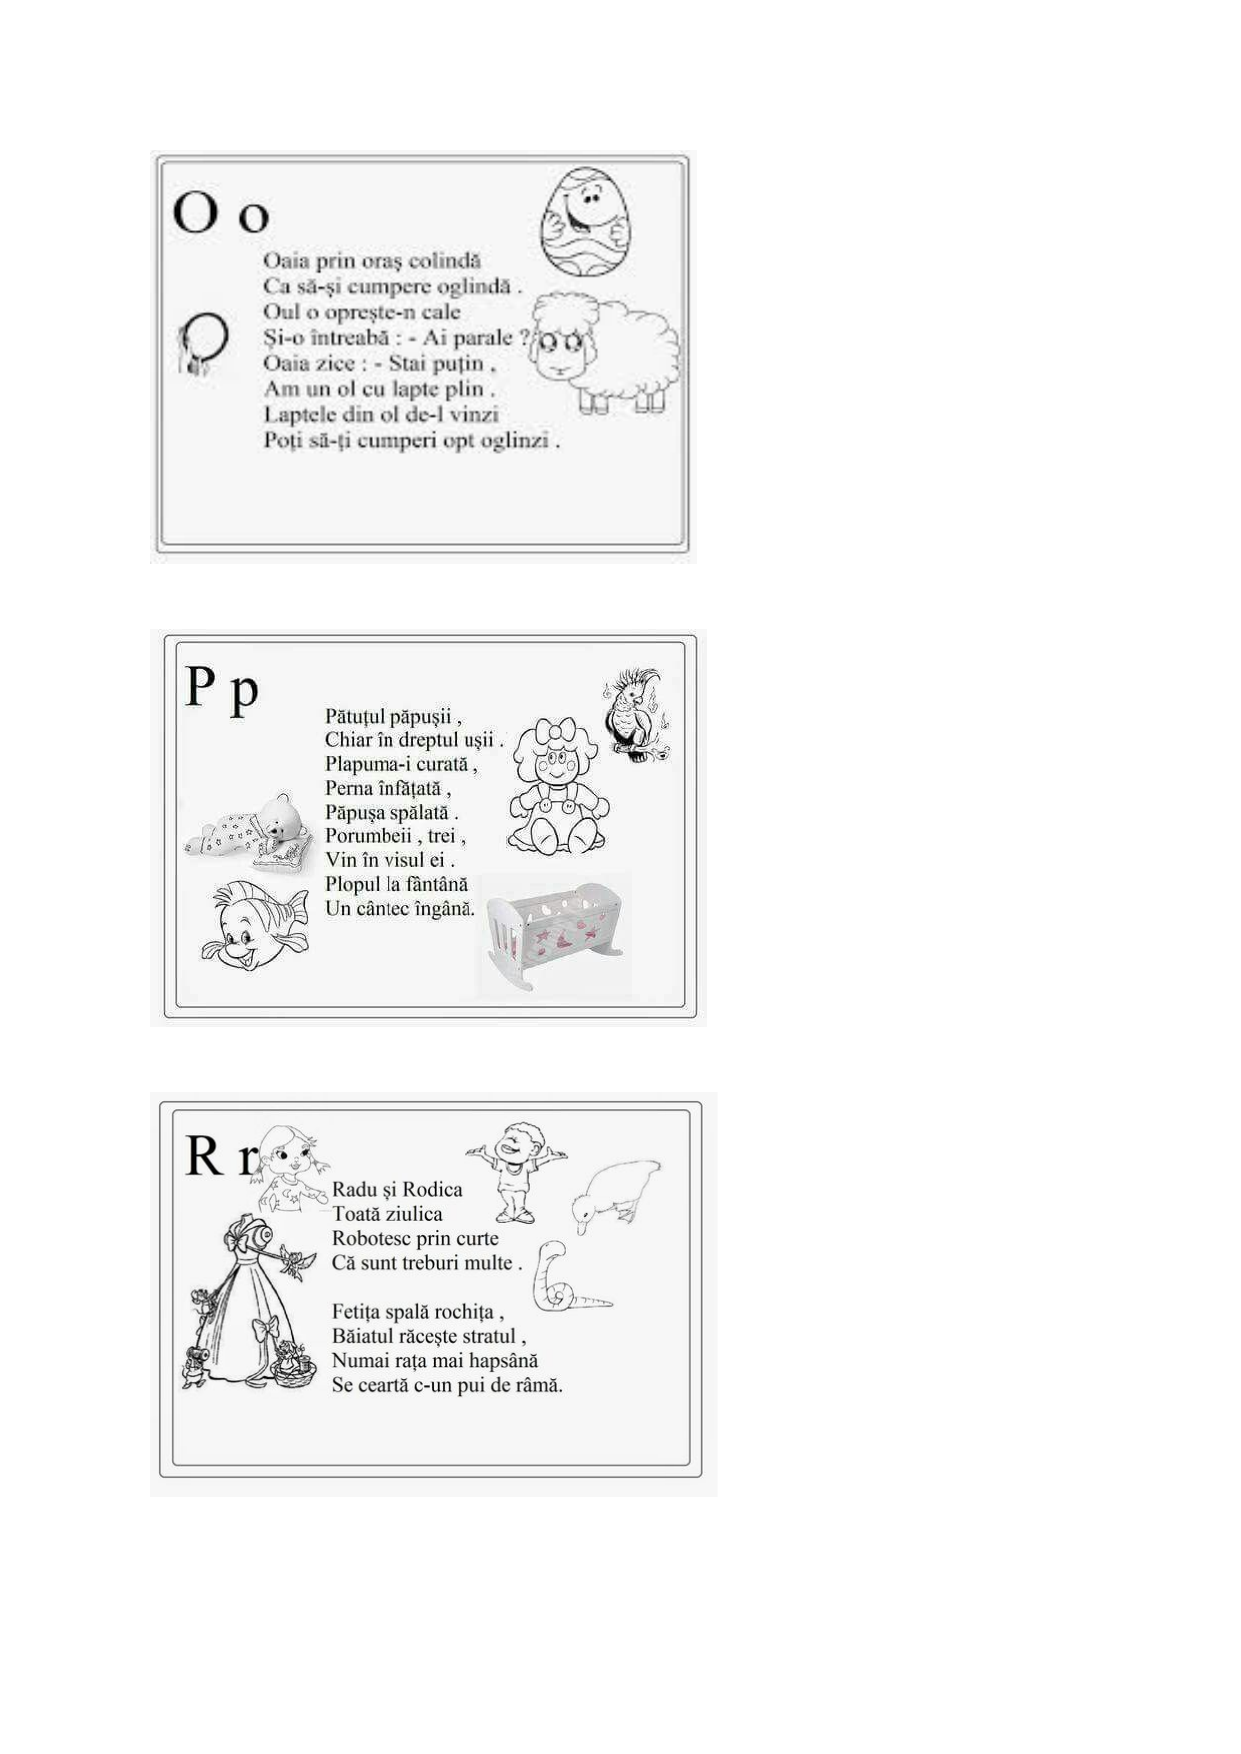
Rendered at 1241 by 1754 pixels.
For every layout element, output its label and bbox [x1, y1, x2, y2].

picture [150, 150, 697, 564]
picture [150, 1092, 718, 1497]
picture [150, 629, 707, 1027]
